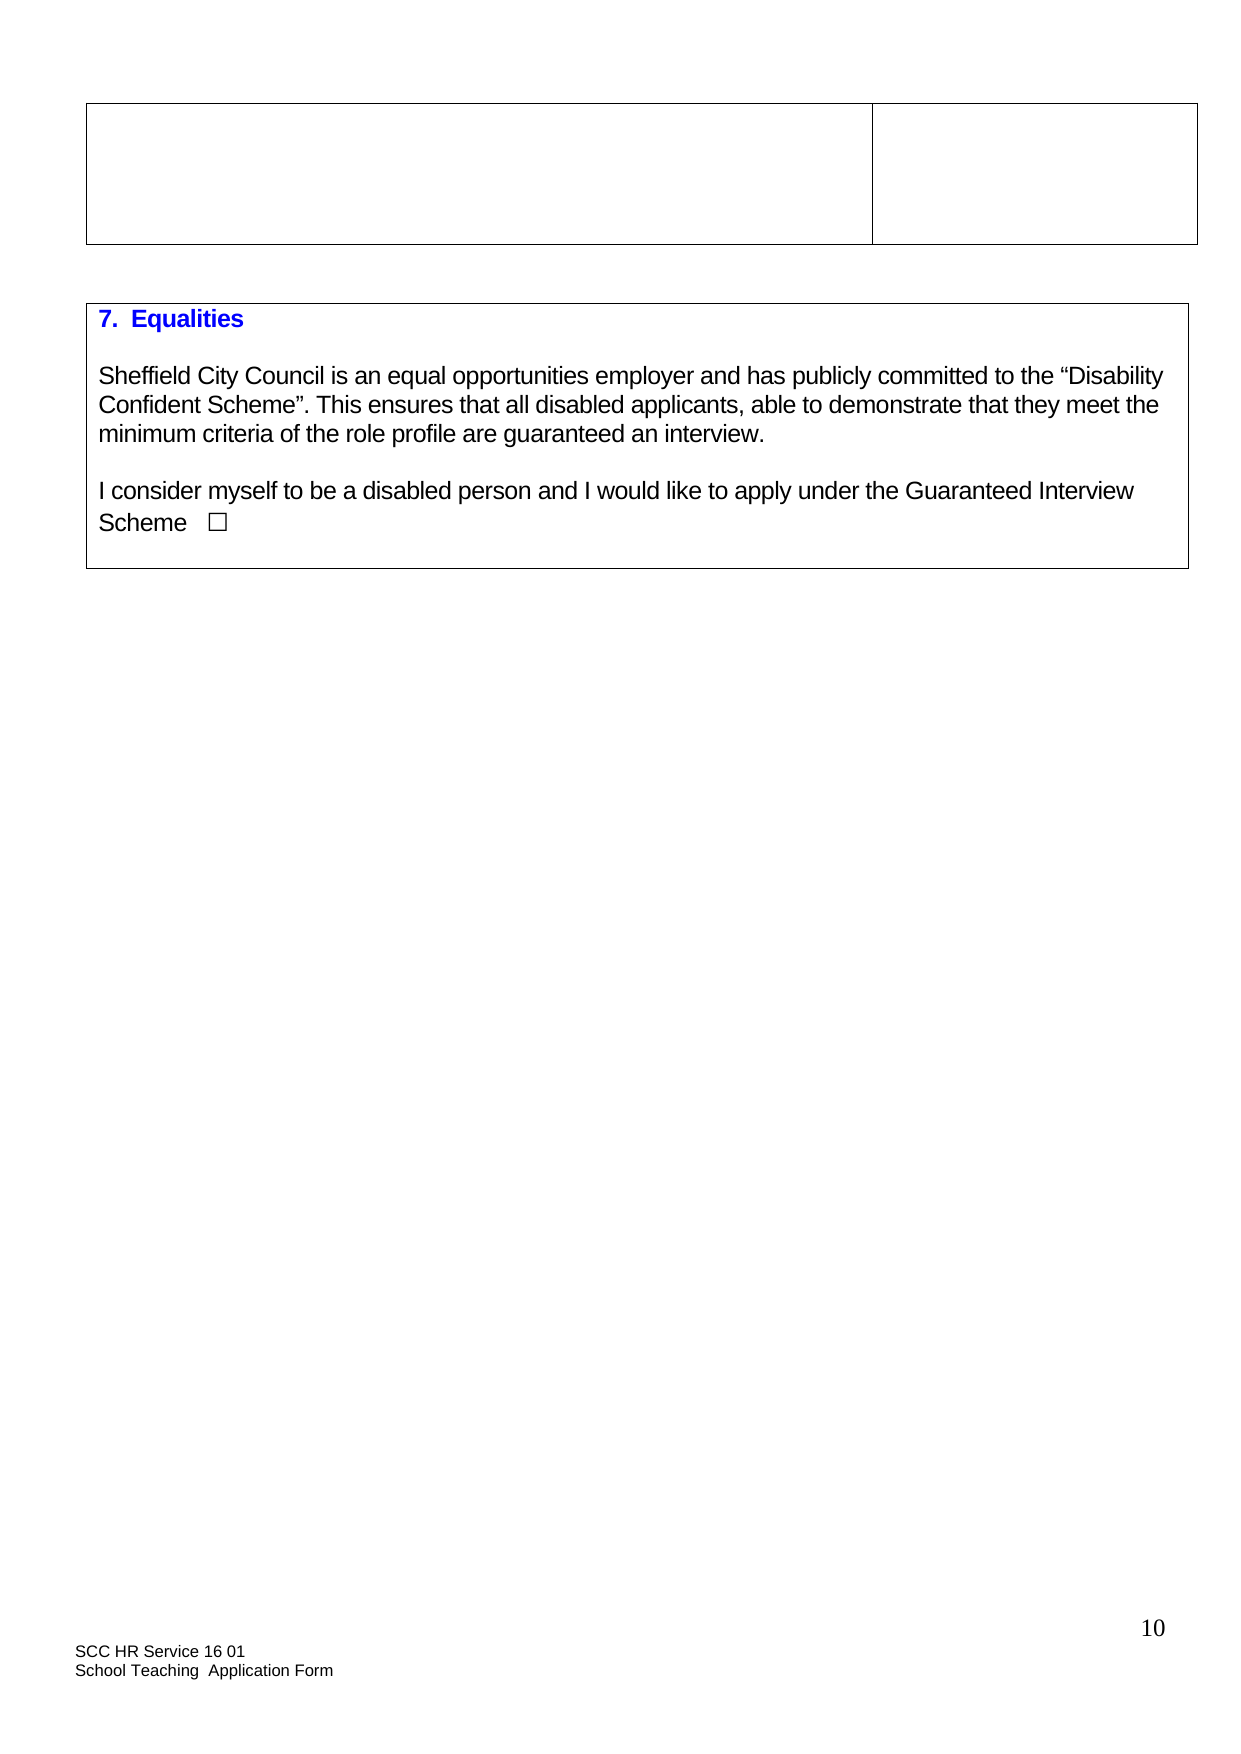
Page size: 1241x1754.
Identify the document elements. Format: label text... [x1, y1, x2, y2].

table_cell [87, 104, 872, 244]
table_cell [873, 104, 1197, 244]
table_header 7. Equalities Sheffield City Council is an equal opportunities employer and has publicly committed to the “Disability Confident Scheme”. This ensures that all disabled applicants, able to demonstrate that they meet the minimum criteria of the role profile are guaranteed an interview. I consider myself to be a disabled person and I would like to apply under the Guaranteed Interview Scheme [87, 304, 1188, 568]
